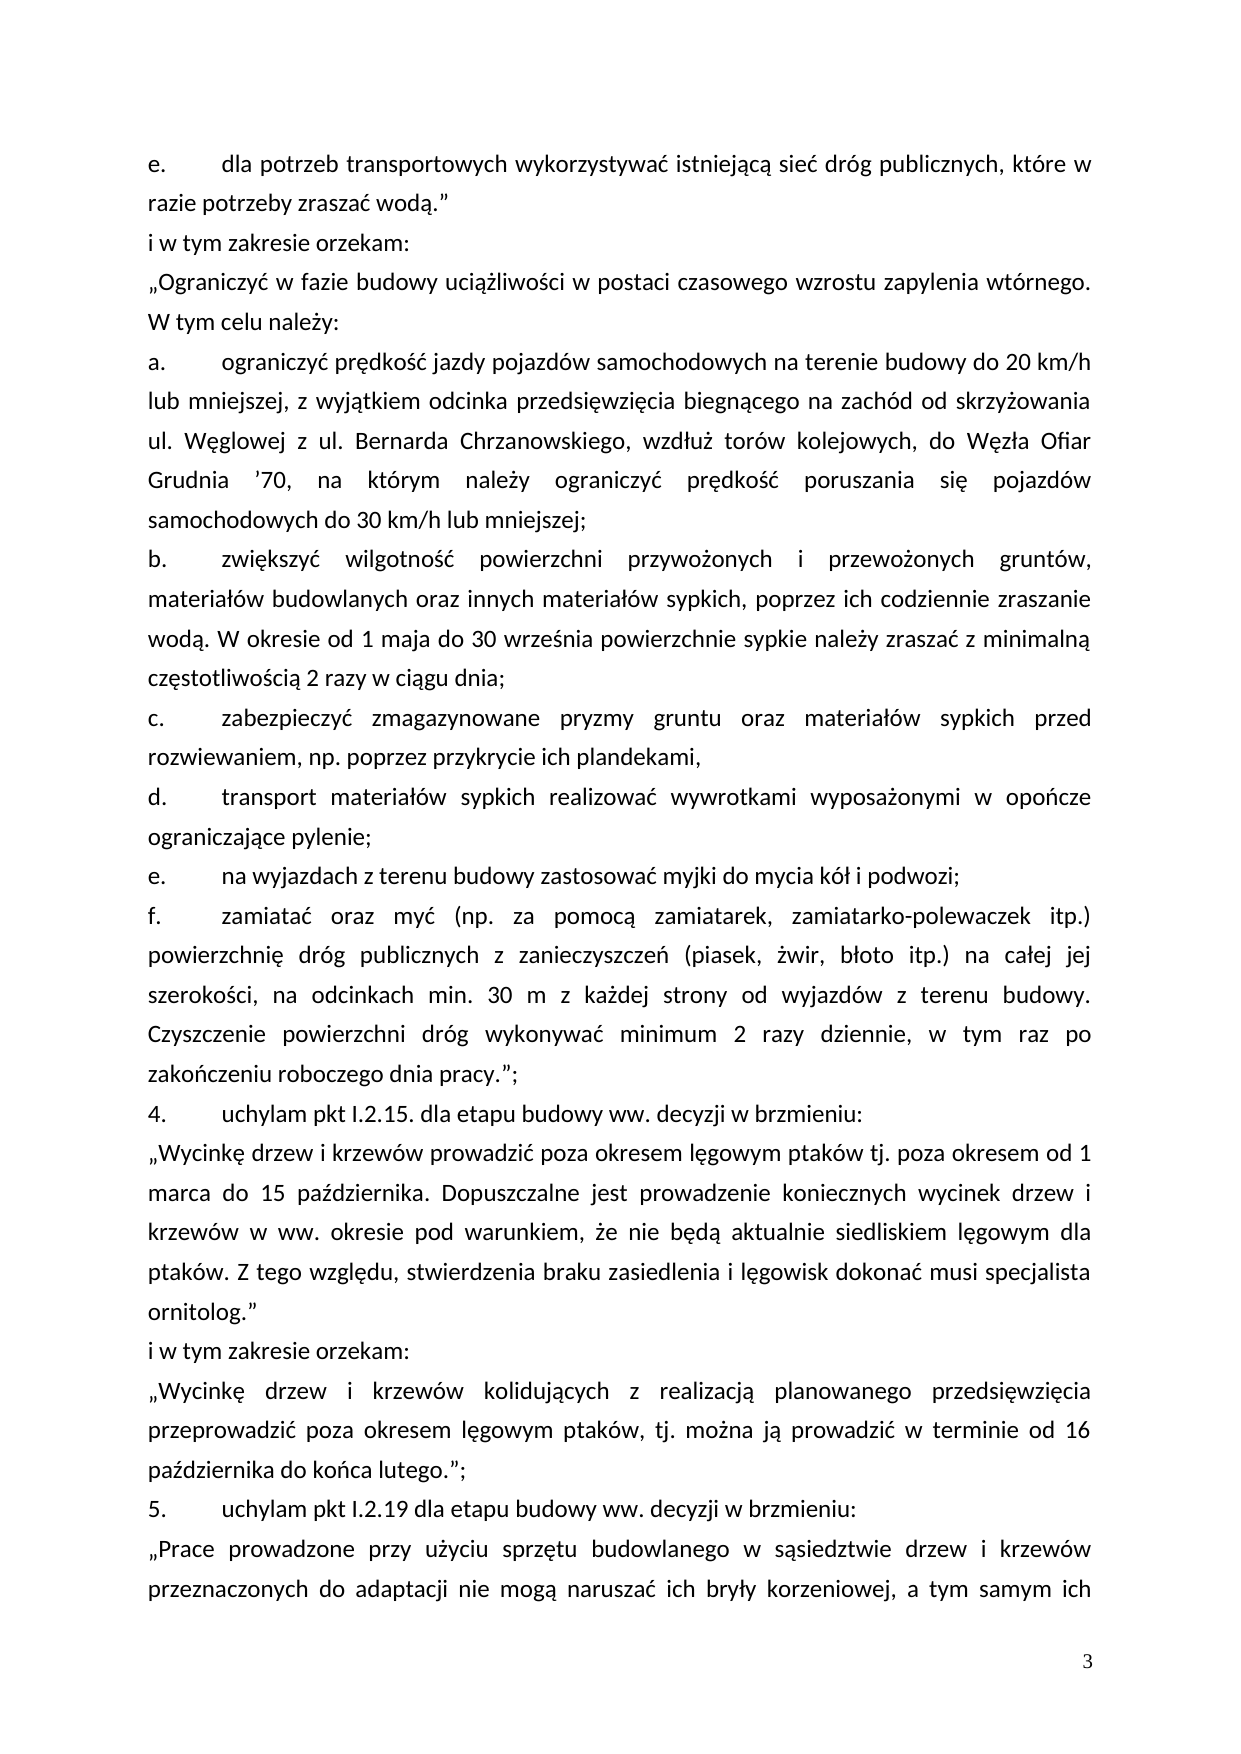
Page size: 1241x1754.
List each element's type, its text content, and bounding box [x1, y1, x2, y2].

text i w tym zakresie orzekam: [148, 227, 1092, 257]
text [148, 1533, 1092, 1603]
text „Wycinkę drzew i krzewów kolidujących z realizacją planowanego przedsięwzięcia przeprowadzić poza okresem lęgowym ptaków, tj. można ją prowadzić w terminie od 16 października do końca lutego.”; [148, 1375, 1092, 1484]
text f. zamiatać oraz myć (np. za pomocą zamiatarek, zamiatarko-polewaczek itp.) powierzchnię dróg publicznych z zanieczyszczeń (piasek, żwir, błoto itp.) na całej jej szerokości, na odcinkach min. 30 m z każdej strony od wyjazdów z terenu budowy. Czyszczenie powierzchni dróg wykonywać minimum 2 razy dziennie, w tym raz po zakończeniu roboczego dnia pracy.”; [148, 900, 1092, 1089]
text e. na wyjazdach z terenu budowy zastosować myjki do mycia kół i podwozi; [148, 860, 1092, 891]
text „Ograniczyć w fazie budowy uciążliwości w postaci czasowego wzrostu zapylenia wtórnego. W tym celu należy: [148, 266, 1092, 337]
text c. zabezpieczyć zmagazynowane pryzmy gruntu oraz materiałów sypkich przed rozwiewaniem, np. poprzez przykrycie ich plandekami, [148, 702, 1092, 772]
text e. dla potrzeb transportowych wykorzystywać istniejącą sieć dróg publicznych, które w razie potrzeby zraszać wodą.” [148, 148, 1092, 218]
text i w tym zakresie orzekam: [148, 1335, 1092, 1366]
text 4. uchylam pkt I.2.15. dla etapu budowy ww. decyzji w brzmieniu: [148, 1098, 1092, 1128]
text 5. uchylam pkt I.2.19 dla etapu budowy ww. decyzji w brzmieniu: [148, 1493, 1092, 1524]
text „Wycinkę drzew i krzewów prowadzić poza okresem lęgowym ptaków tj. poza okresem od 1 marca do 15 października. Dopuszczalne jest prowadzenie koniecznych wycinek drzew i krzewów w ww. okresie pod warunkiem, że nie będą aktualnie siedliskiem lęgowym dla ptaków. Z tego względu, stwierdzenia braku zasiedlenia i lęgowisk dokonać musi specjalista ornitolog.” [148, 1137, 1092, 1326]
text b. zwiększyć wilgotność powierzchni przywożonych i przewożonych gruntów, materiałów budowlanych oraz innych materiałów sypkich, poprzez ich codziennie zraszanie wodą. W okresie od 1 maja do 30 września powierzchnie sypkie należy zraszać z minimalną częstotliwością 2 razy w ciągu dnia; [148, 543, 1092, 693]
text a. ograniczyć prędkość jazdy pojazdów samochodowych na terenie budowy do 20 km/h lub mniejszej, z wyjątkiem odcinka przedsięwzięcia biegnącego na zachód od skrzyżowania ul. Węglowej z ul. Bernarda Chrzanowskiego, wzdłuż torów kolejowych, do Węzła Ofiar Grudnia ’70, na którym należy ograniczyć prędkość poruszania się pojazdów samochodowych do 30 km/h lub mniejszej; [148, 346, 1092, 534]
text d. transport materiałów sypkich realizować wywrotkami wyposażonymi w opończe ograniczające pylenie; [148, 781, 1092, 851]
